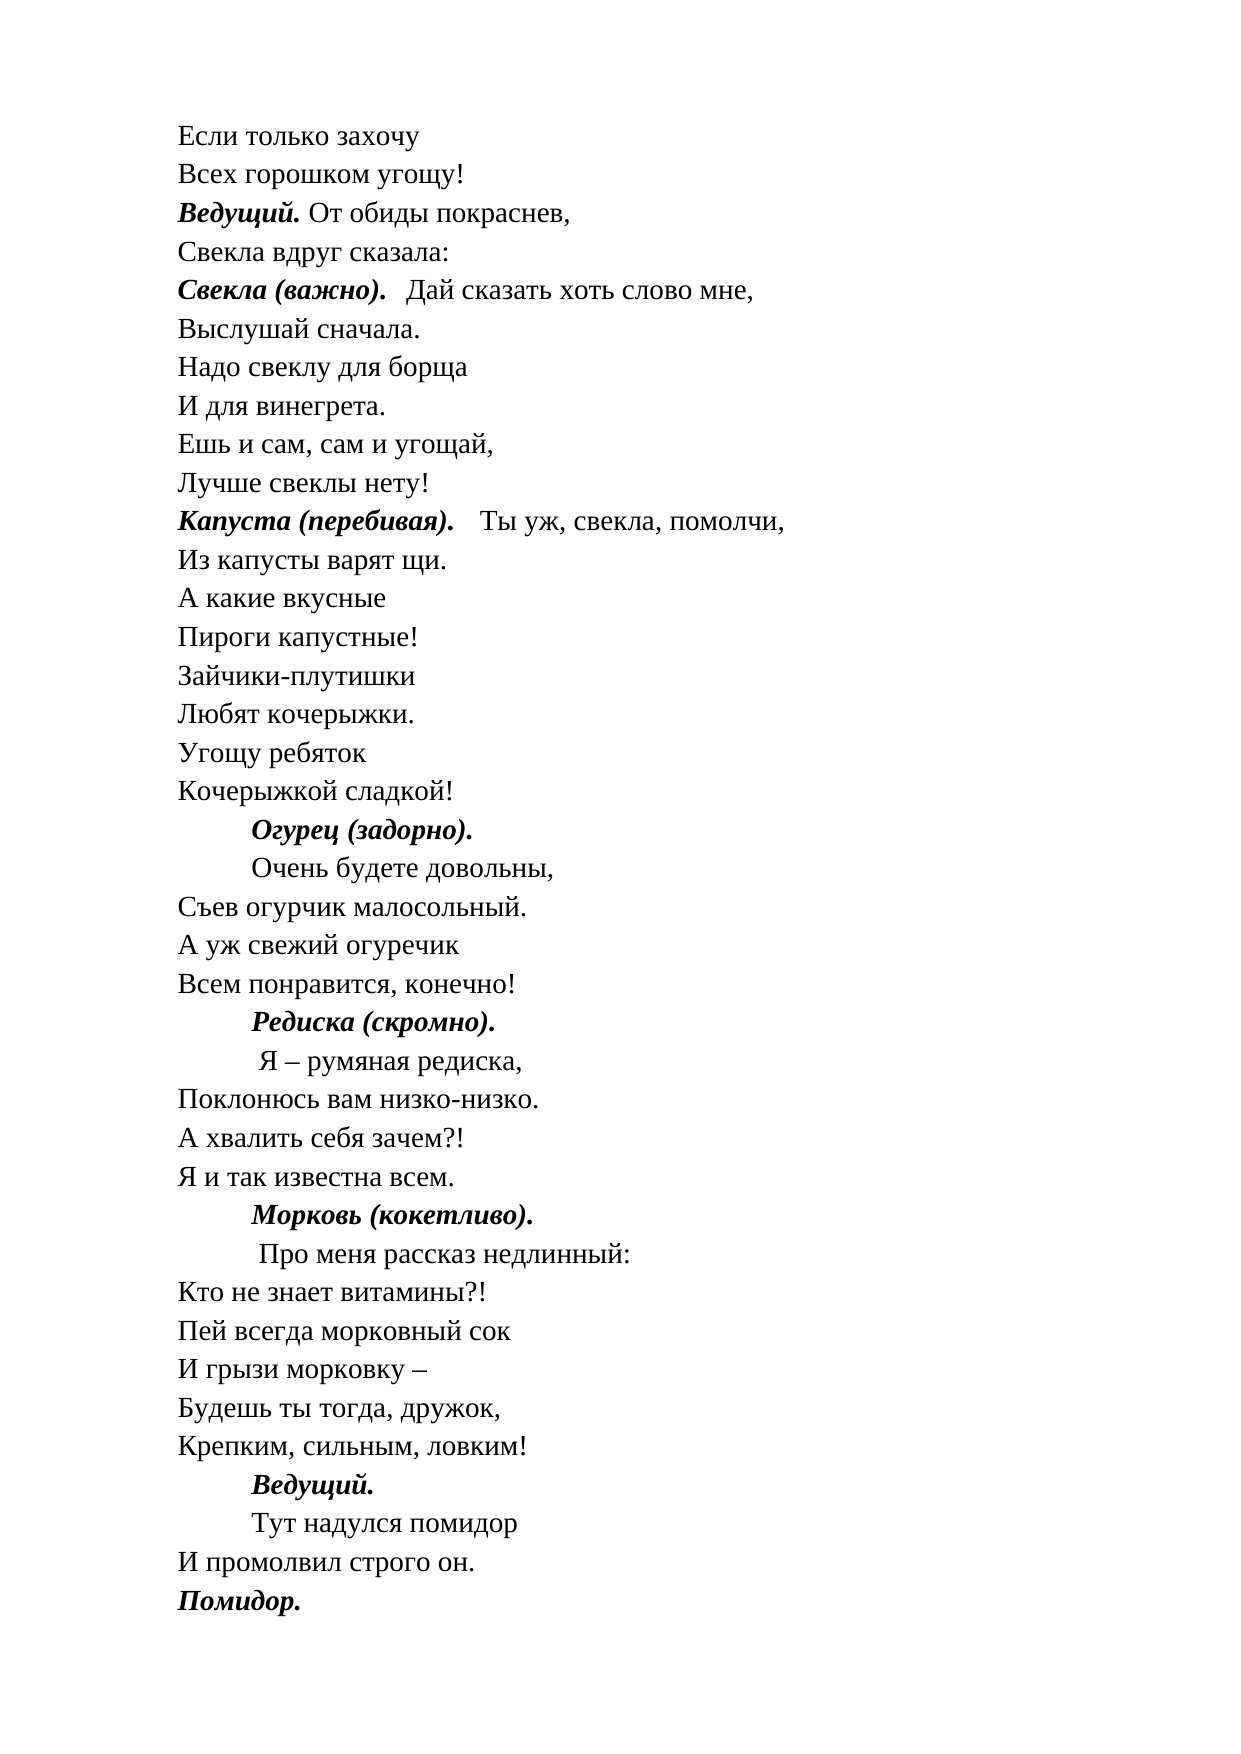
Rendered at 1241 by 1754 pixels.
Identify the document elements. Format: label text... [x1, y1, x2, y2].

text И для винегрета. [177, 388, 1152, 421]
text А хвалить себя зачем?! [177, 1120, 1152, 1154]
text Будешь ты тогда, дружок, [177, 1390, 1152, 1423]
text Помидор. [177, 1583, 1152, 1616]
text Зайчики-плутишки [177, 658, 1152, 691]
text Я и так известна всем. [177, 1159, 1152, 1192]
text Поклонюсь вам низко-низко. [177, 1082, 1152, 1115]
text Пей всегда морковный сок [177, 1313, 1152, 1346]
text Съев огурчик малосольный. [177, 889, 1152, 922]
text Лучше свеклы нету! [177, 465, 1152, 498]
text И промолвил строго он. [177, 1544, 1152, 1578]
text Надо свеклу для борща [177, 349, 1152, 383]
text Выслушай сначала. [177, 311, 1152, 344]
text Про меня рассказ недлинный: [177, 1236, 1152, 1269]
text Угощу ребяток [177, 735, 1152, 768]
text Кочерыжкой сладкой! [177, 773, 1152, 807]
text И грызи морковку – [177, 1351, 1152, 1385]
text Очень будете довольны, [177, 850, 1152, 884]
text Редиска (скромно). [177, 1004, 1152, 1038]
text Ешь и сам, сам и угощай, [177, 426, 1152, 460]
text Из капусты варят щи. [177, 542, 1152, 576]
text Всем понравится, конечно! [177, 966, 1152, 999]
text Тут надулся помидор [177, 1506, 1152, 1539]
text Огурец (задорно). [177, 812, 1152, 845]
text Если только захочу [177, 118, 1152, 152]
text Кто не знает витамины?! [177, 1274, 1152, 1308]
text Крепким, сильным, ловким! [177, 1428, 1152, 1462]
text Пироги капустные! [177, 619, 1152, 653]
text Ведущий. [177, 1467, 1152, 1501]
text А какие вкусные [177, 581, 1152, 614]
text Всех горошком угощу! [177, 157, 1152, 190]
text Я – румяная редиска, [177, 1043, 1152, 1077]
text Любят кочерыжки. [177, 696, 1152, 730]
text Морковь (кокетливо). [177, 1197, 1152, 1231]
text А уж свежий огуречик [177, 927, 1152, 961]
text Свекла (важно). Дай сказать хоть слово мне, [177, 272, 1152, 306]
text Свекла вдруг сказала: [177, 234, 1152, 267]
text Ведущий. От обиды покраснев, [177, 195, 1152, 229]
text Капуста (перебивая). Ты уж, свекла, помолчи, [177, 503, 1152, 537]
